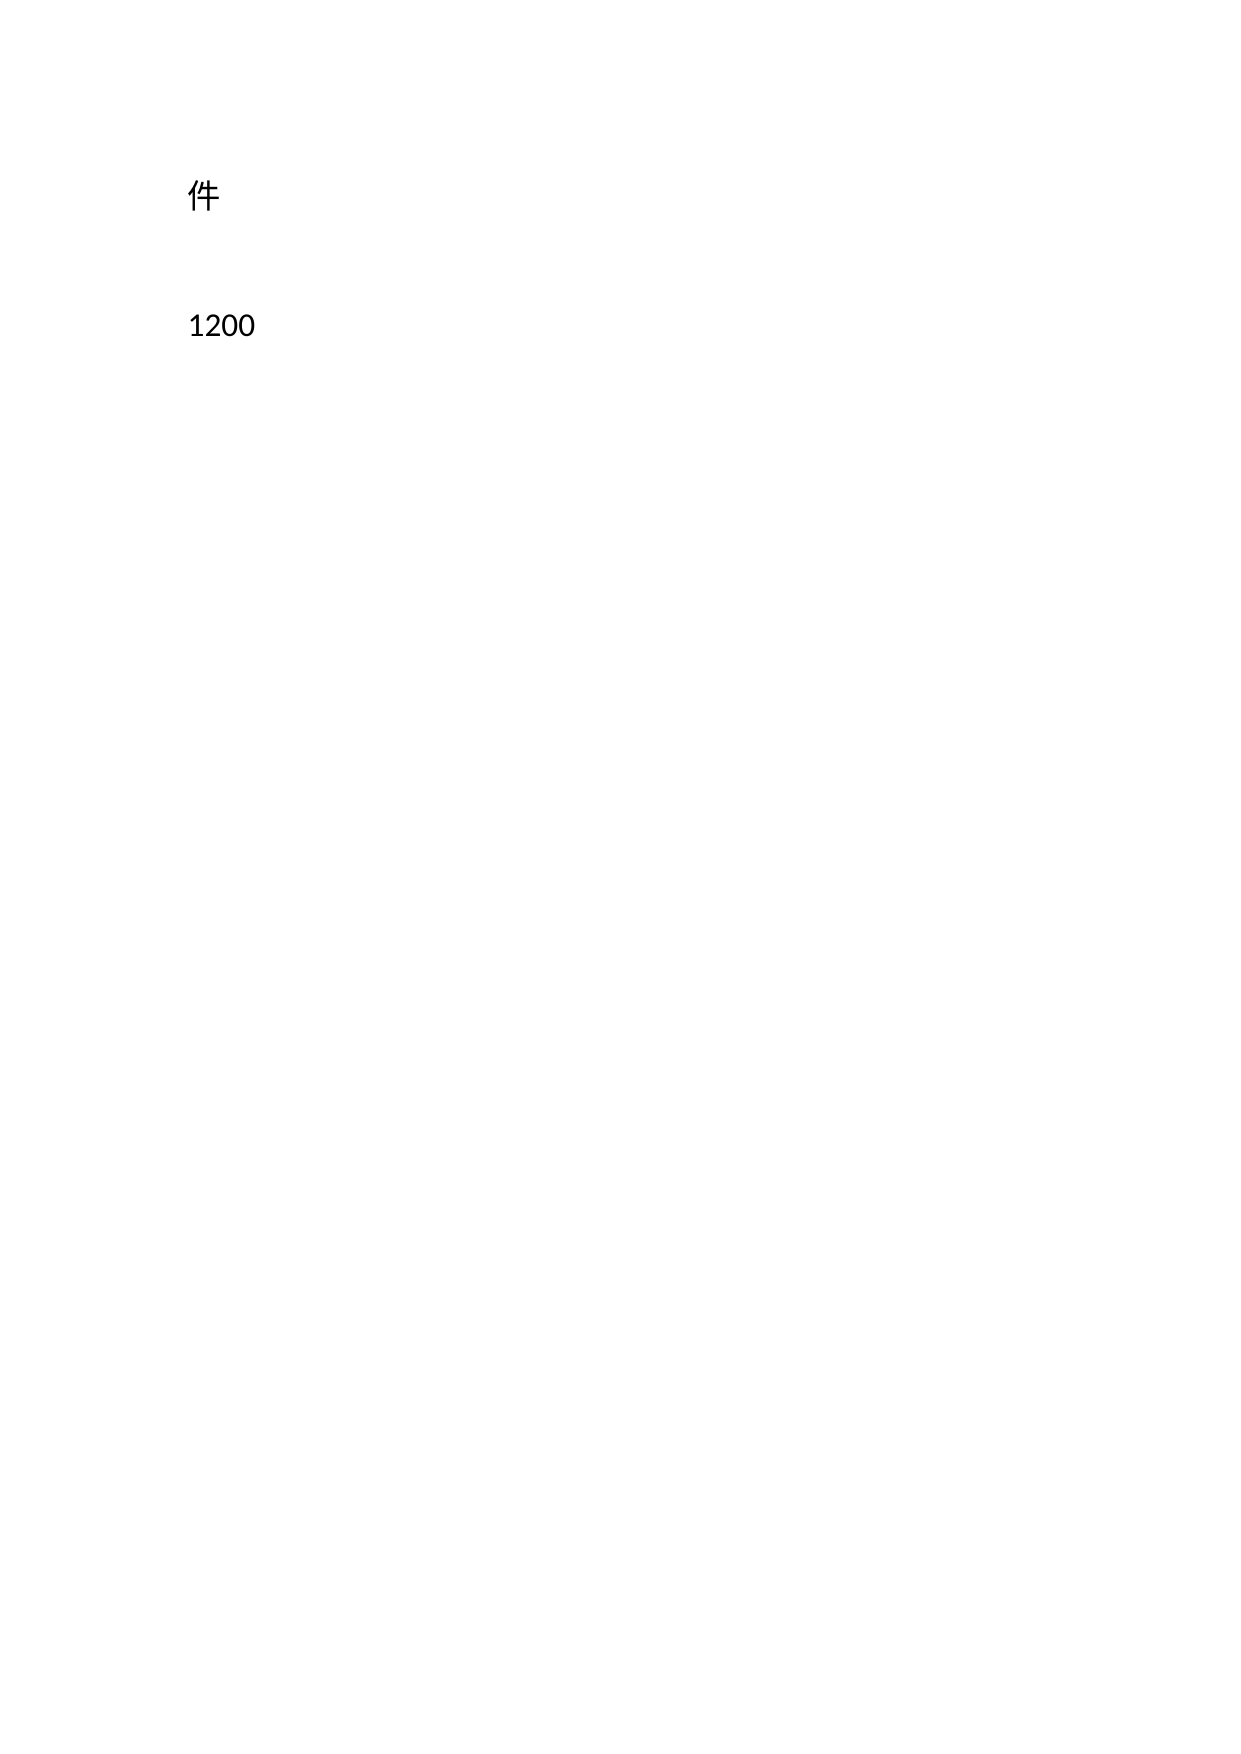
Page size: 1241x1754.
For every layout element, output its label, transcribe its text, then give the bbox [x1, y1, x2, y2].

text 1200 [187, 292, 1053, 357]
text 件 [187, 162, 1053, 227]
